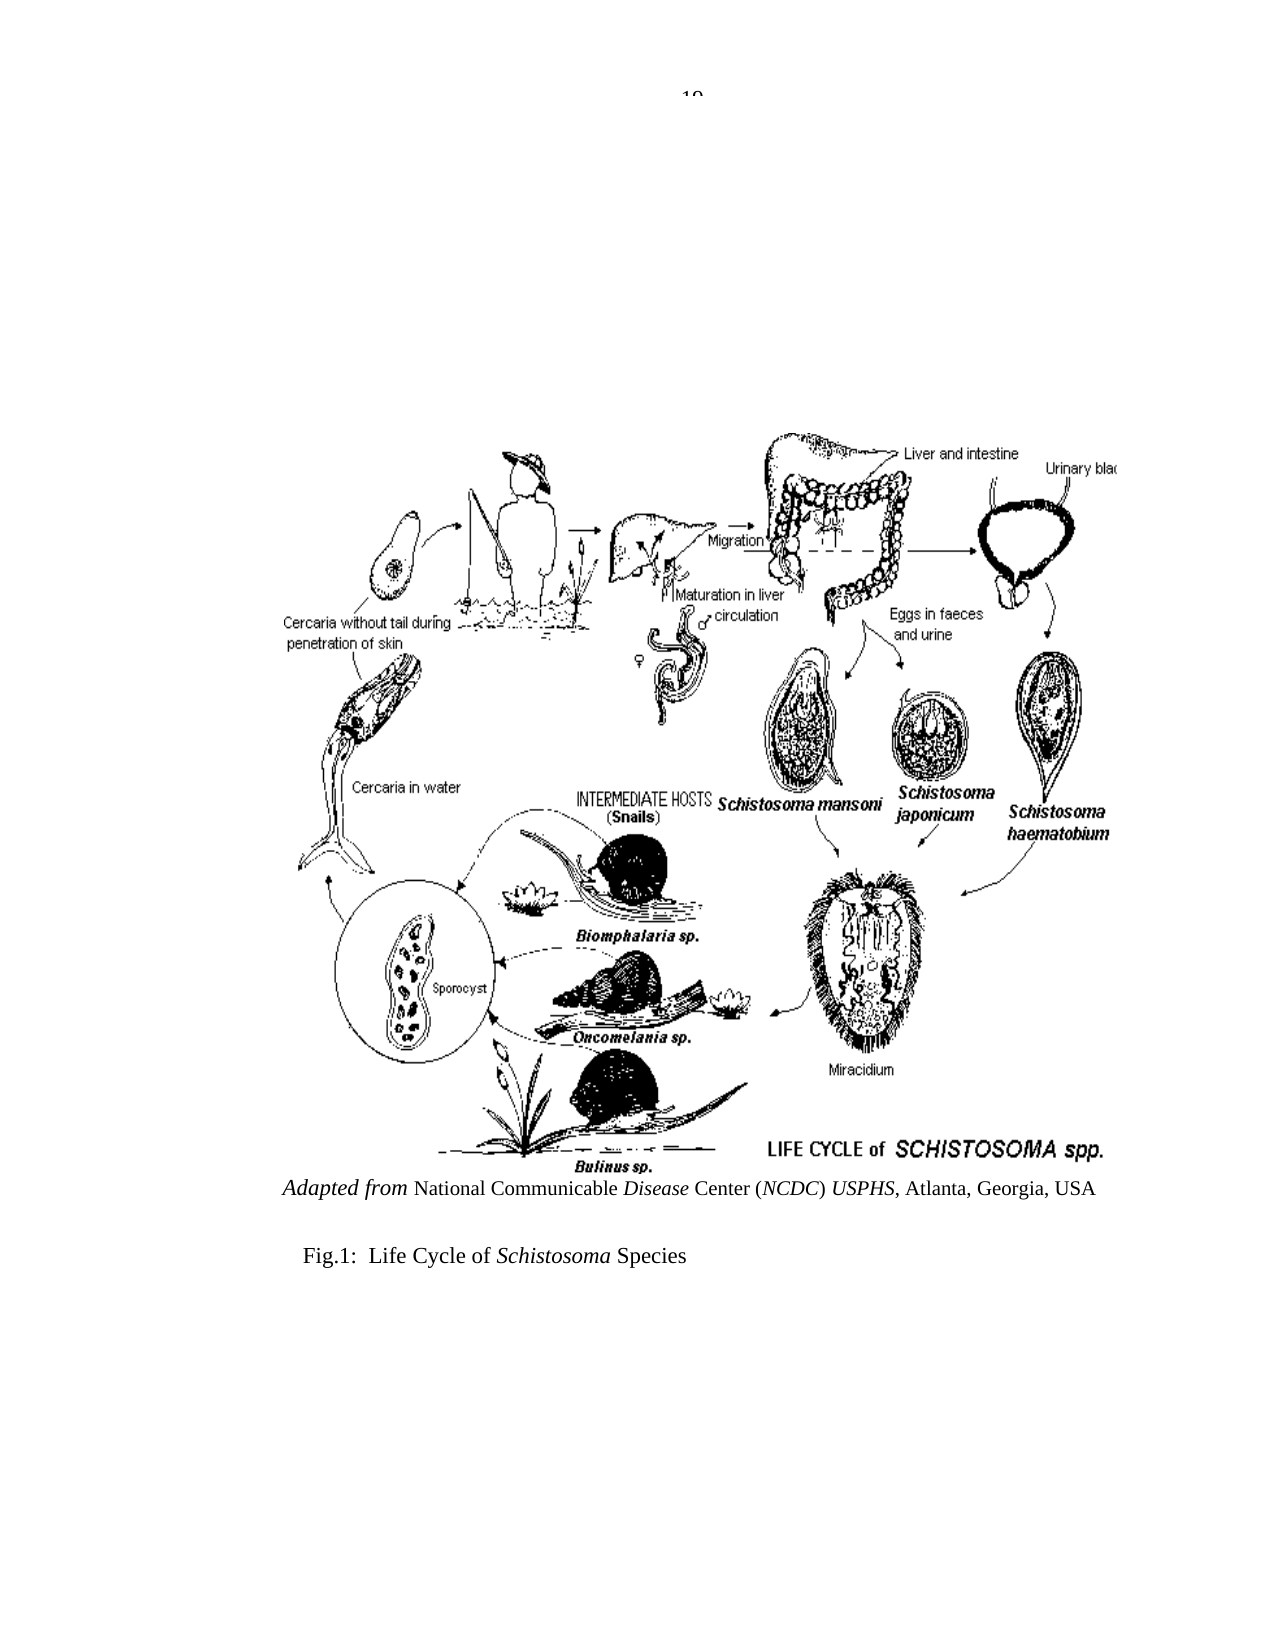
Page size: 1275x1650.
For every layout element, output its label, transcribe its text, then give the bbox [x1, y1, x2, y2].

text Fig.1: Life Cycle of Schistosoma Species [303, 1242, 1183, 1269]
picture [284, 433, 1117, 1174]
text Adapted from National Communicable Disease Center (NCDC) USPHS, Atlanta, Georgia, USA [282, 1174, 1183, 1201]
